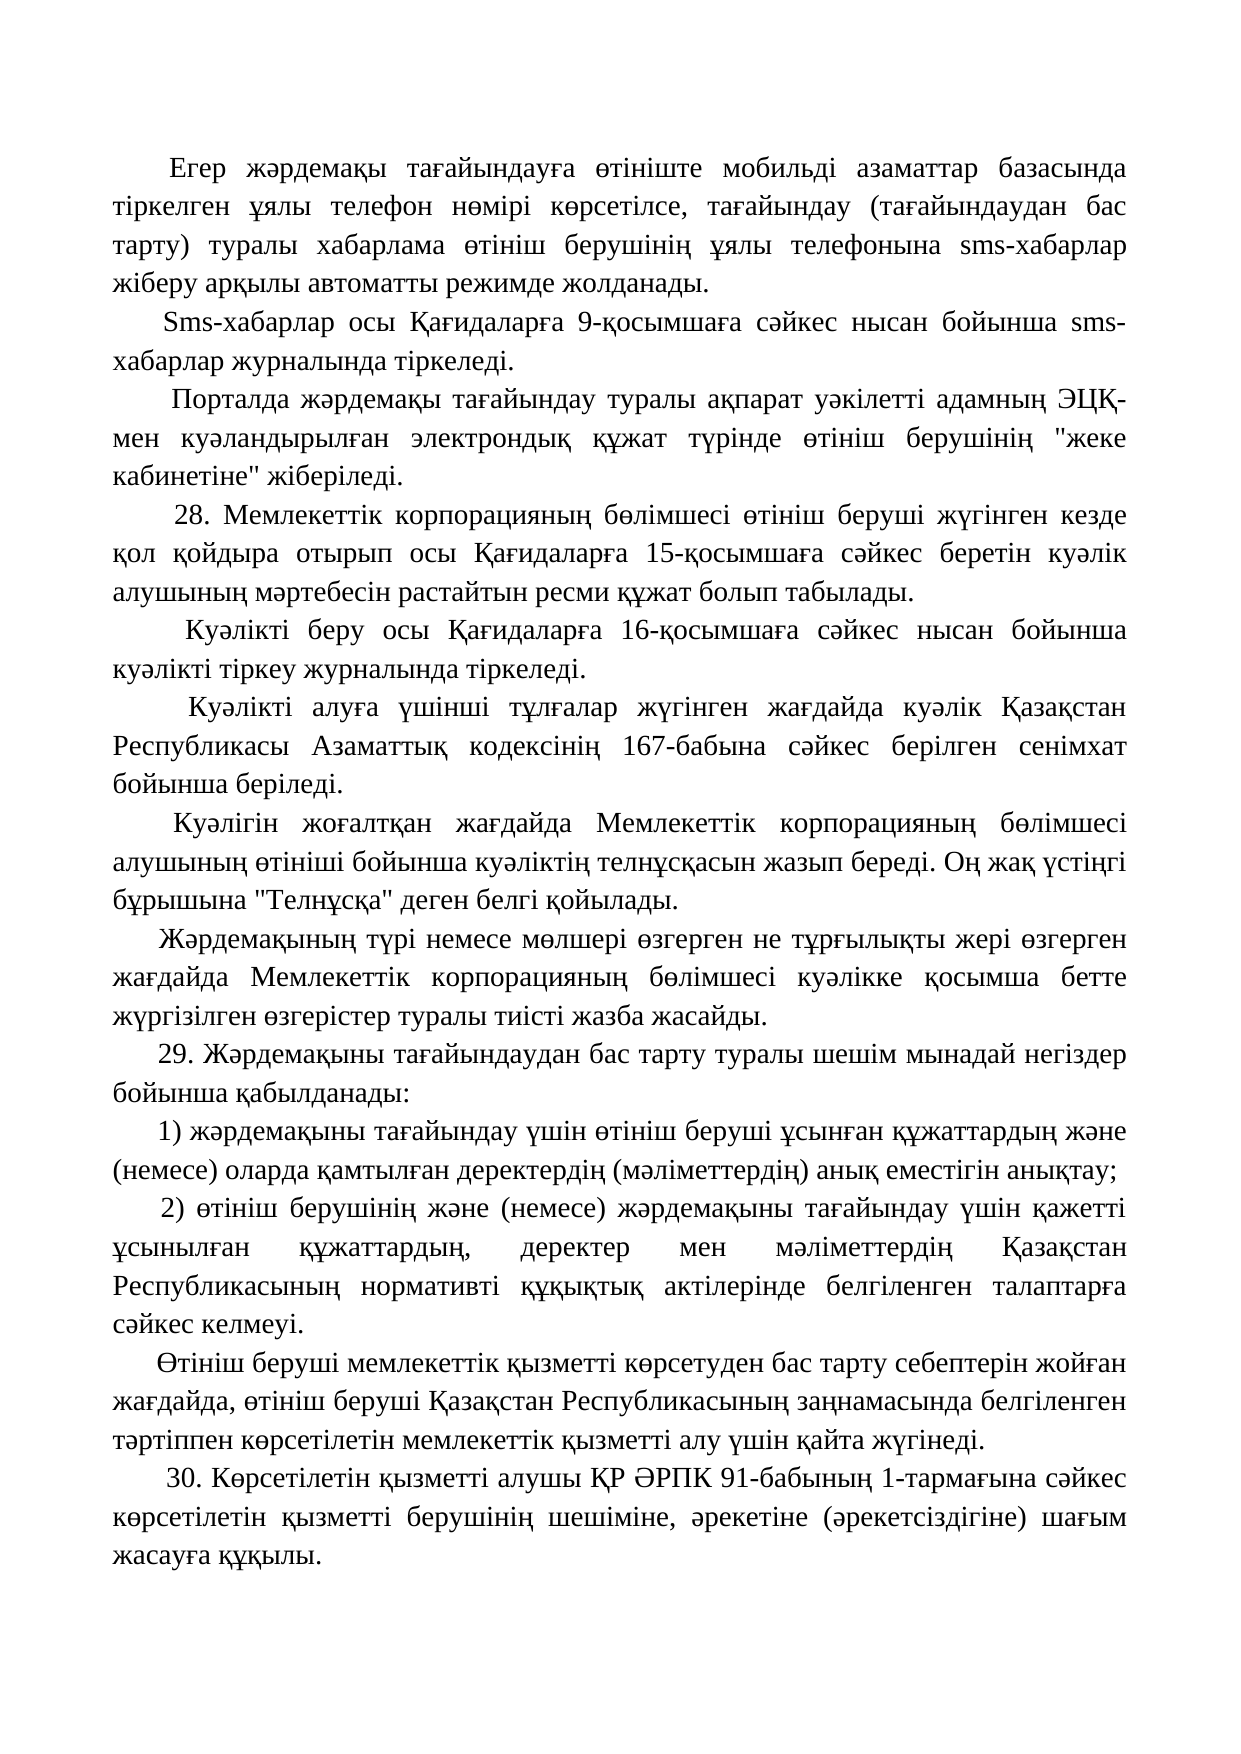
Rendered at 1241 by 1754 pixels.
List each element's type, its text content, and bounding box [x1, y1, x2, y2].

text Егер жәрдемақы тағайындауға өтініште мобильді азаматтар базасында тіркелген ұялы телефон нөмірі көрсетілсе, тағайындау (тағайындаудан бас тарту) туралы хабарлама өтініш берушінің ұялы телефонына sms-хабарлар жіберу арқылы автоматты режимде жолданады. [112, 150, 1128, 299]
text 2) өтініш берушінің және (немесе) жәрдемақыны тағайындау үшін қажетті ұсынылған құжаттардың, деректер мен мәліметтердің Қазақстан Республикасының нормативті құқықтық актілерінде белгіленген талаптарға сәйкес келмеуі. [112, 1191, 1128, 1340]
text 29. Жәрдемақыны тағайындаудан бас тарту туралы шешім мынадай негіздер бойынша қабылданады: [112, 1036, 1128, 1108]
text Порталда жәрдемақы тағайындау туралы ақпарат уәкілетті адамның ЭЦҚ-мен куәландырылған электрондық құжат түрінде өтініш берушінің "жеке кабинетіне" жіберіледі. [112, 381, 1128, 492]
text Куәлікті беру осы Қағидаларға 16-қосымшаға сәйкес нысан бойынша куәлікті тіркеу журналында тіркеледі. [112, 612, 1128, 684]
text Өтініш беруші мемлекеттік қызметті көрсетуден бас тарту себептерін жойған жағдайда, өтініш беруші Қазақстан Республикасының заңнамасында белгіленген тәртіппен көрсетілетін мемлекеттік қызметті алу үшін қайта жүгінеді. [112, 1345, 1128, 1455]
text Sms-хабарлар осы Қағидаларға 9-қосымшаға сәйкес нысан бойынша sms-хабарлар журналында тіркеледі. [112, 304, 1128, 376]
text Куәлікті алуға үшінші тұлғалар жүгінген жағдайда куәлік Қазақстан Республикасы Азаматтық кодексінің 167-бабына сәйкес берілген сенімхат бойынша беріледі. [112, 689, 1128, 800]
text Куәлігін жоғалтқан жағдайда Мемлекеттік корпорацияның бөлімшесі алушының өтініші бойынша куәліктің телнұсқасын жазып береді. Оң жақ үстіңгі бұрышына "Телнұсқа" деген белгі қойылады. [112, 805, 1128, 916]
text Жәрдемақының түрі немесе мөлшері өзгерген не тұрғылықты жері өзгерген жағдайда Мемлекеттік корпорацияның бөлімшесі куәлікке қосымша бетте жүргізілген өзгерістер туралы тиісті жазба жасайды. [112, 921, 1128, 1031]
text 30. Көрсетілетін қызметті алушы ҚР ӘРПК 91-бабының 1-тармағына сәйкес көрсетілетін қызметті берушінің шешіміне, әрекетіне (әрекетсіздігіне) шағым жасауға құқылы. [112, 1460, 1128, 1571]
text 1) жәрдемақыны тағайындау үшін өтініш беруші ұсынған құжаттардың және (немесе) оларда қамтылған деректердің (мәліметтердің) анық еместігін анықтау; [112, 1113, 1128, 1186]
text 28. Мемлекеттік корпорацияның бөлімшесі өтініш беруші жүгінген кезде қол қойдыра отырып осы Қағидаларға 15-қосымшаға сәйкес беретін куәлік алушының мәртебесін растайтын ресми құжат болып табылады. [112, 497, 1128, 607]
